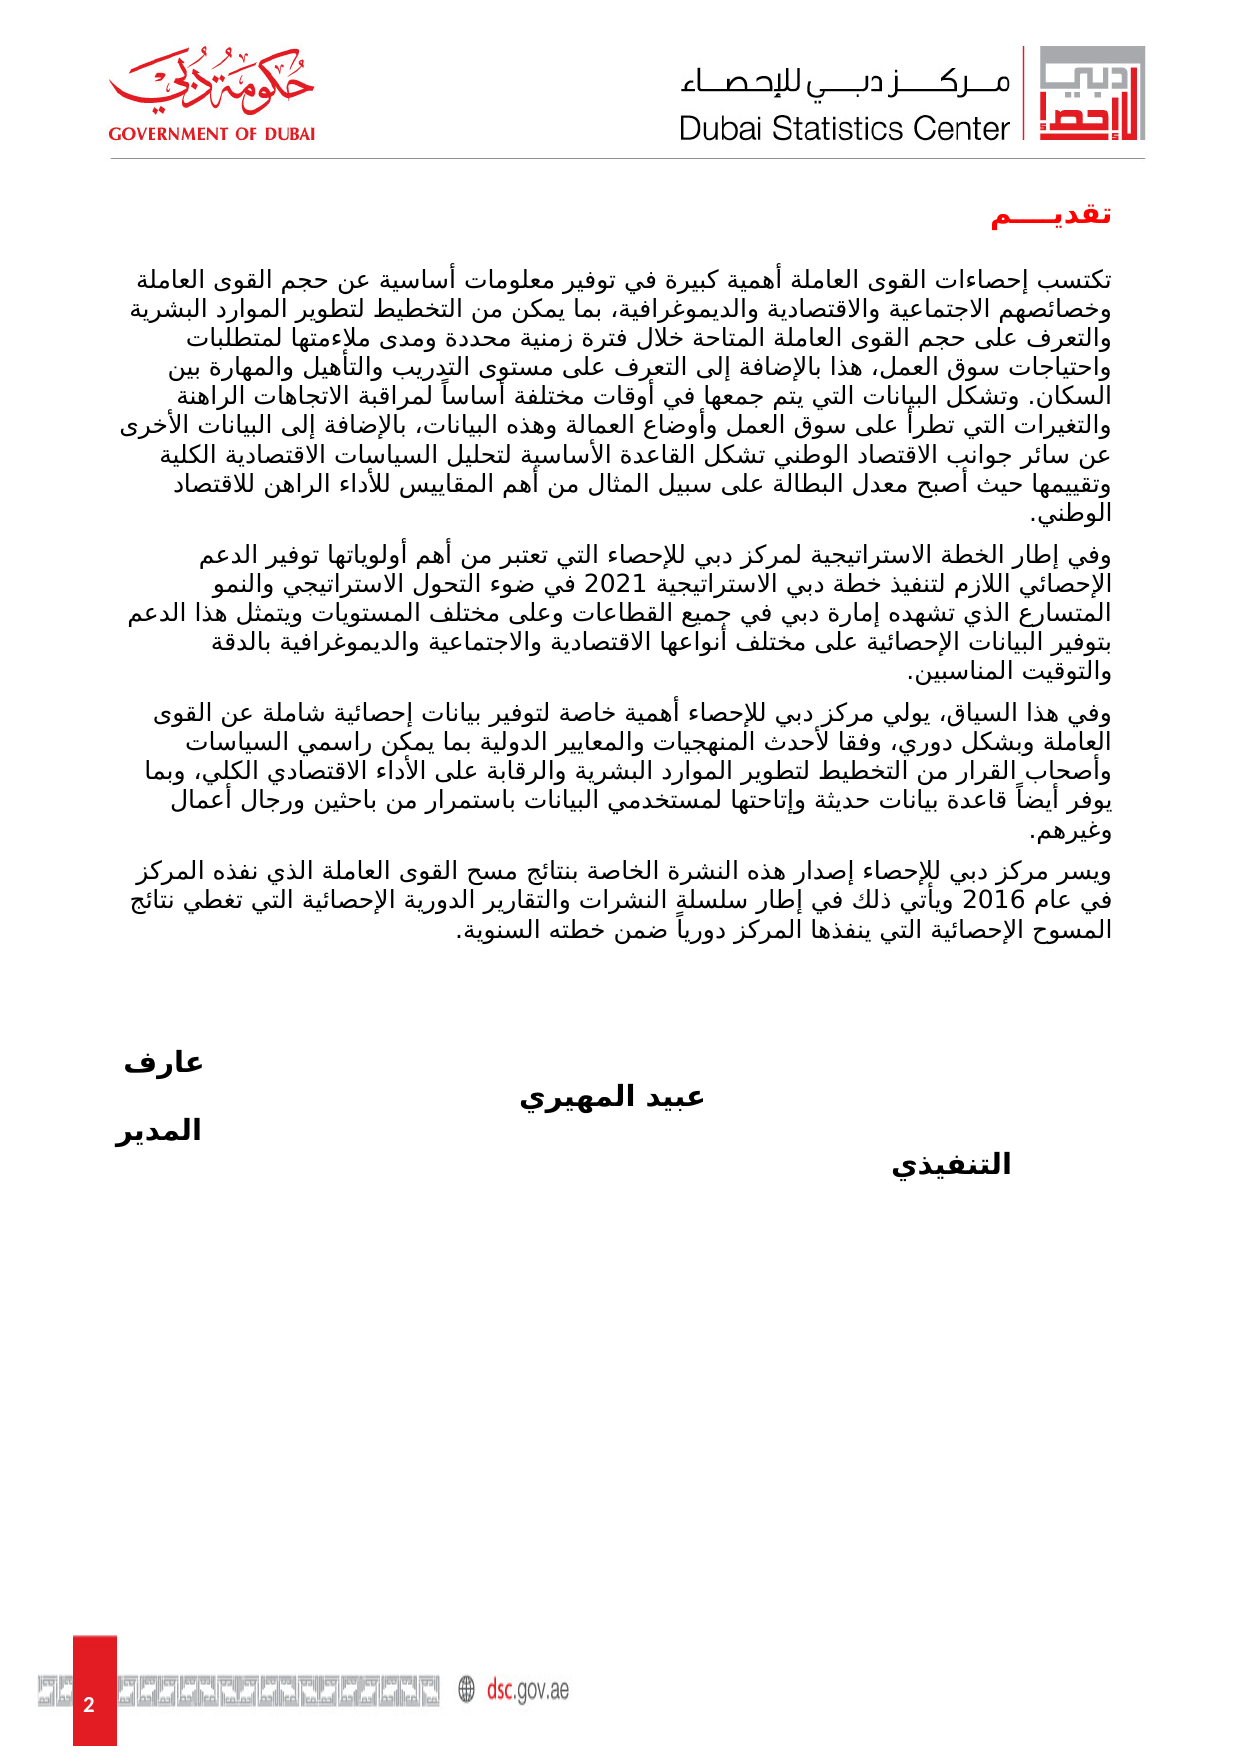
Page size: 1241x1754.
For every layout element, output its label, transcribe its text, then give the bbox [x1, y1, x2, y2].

picture [37, 1635, 583, 1746]
text وفي إطار الخطة الاستراتيجية لمركز دبي للإحصاء التي تعتبر من أهم أولوياتها توفير الدعم الإحصائي اللازم لتنفيذ خطة دبي الاستراتيجية 2021 في ضوء التحول الاستراتيجي والنمو المتسارع الذي تشهده إمارة دبي في جميع القطاعات وعلى مختلف المستويات ويتمثل هذا الدعم بتوفير البيانات الإحصائية على مختلف أنواعها الاقتصادية والاجتماعية والديموغرافية بالدقة والتوقيت المناسبين. [112, 540, 1112, 686]
text تقديــــم [112, 197, 1112, 231]
text المدير التنفيذي [112, 1114, 1112, 1182]
picture [38, 41, 1208, 162]
text ويسر مركز دبي للإحصاء إصدار هذه النشرة الخاصة بنتائج مسح القوى العاملة الذي نفذه المركز في عام 2016 ويأتي ذلك في إطار سلسلة النشرات والتقارير الدورية الإحصائية التي تغطي نتائج المسوح الإحصائية التي ينفذها المركز دورياً ضمن خطته السنوية. [112, 857, 1112, 944]
text تكتسب إحصاءات القوى العاملة أهمية كبيرة في توفير معلومات أساسية عن حجم القوى العاملة وخصائصهم الاجتماعية والاقتصادية والديموغرافية، بما يمكن من التخطيط لتطوير الموارد البشرية والتعرف على حجم القوى العاملة المتاحة خلال فترة زمنية محددة ومدى ملاءمتها لمتطلبات واحتياجات سوق العمل، هذا بالإضافة إلى التعرف على مستوى التدريب والتأهيل والمهارة بين السكان. وتشكل البيانات التي يتم جمعها في أوقات مختلفة أساساً لمراقبة الاتجاهات الراهنة والتغيرات التي تطرأ على سوق العمل وأوضاع العمالة وهذه البيانات، بالإضافة إلى البيانات الأخرى عن سائر جوانب الاقتصاد الوطني تشكل القاعدة الأساسية لتحليل السياسات الاقتصادية الكلية وتقييمها حيث أصبح معدل البطالة على سبيل المثال من أهم المقاييس للأداء الراهن للاقتصاد الوطني. [112, 265, 1112, 527]
text وفي هذا السياق، يولي مركز دبي للإحصاء أهمية خاصة لتوفير بيانات إحصائية شاملة عن القوى العاملة وبشكل دوري، وفقا لأحدث المنهجيات والمعايير الدولية بما يمكن راسمي السياسات وأصحاب القرار من التخطيط لتطوير الموارد البشرية والرقابة على الأداء الاقتصادي الكلي، وبما يوفر أيضاً قاعدة بيانات حديثة وإتاحتها لمستخدمي البيانات باستمرار من باحثين ورجال أعمال وغيرهم. [112, 698, 1112, 844]
text عارف عبيد المهيري [112, 1046, 1112, 1114]
